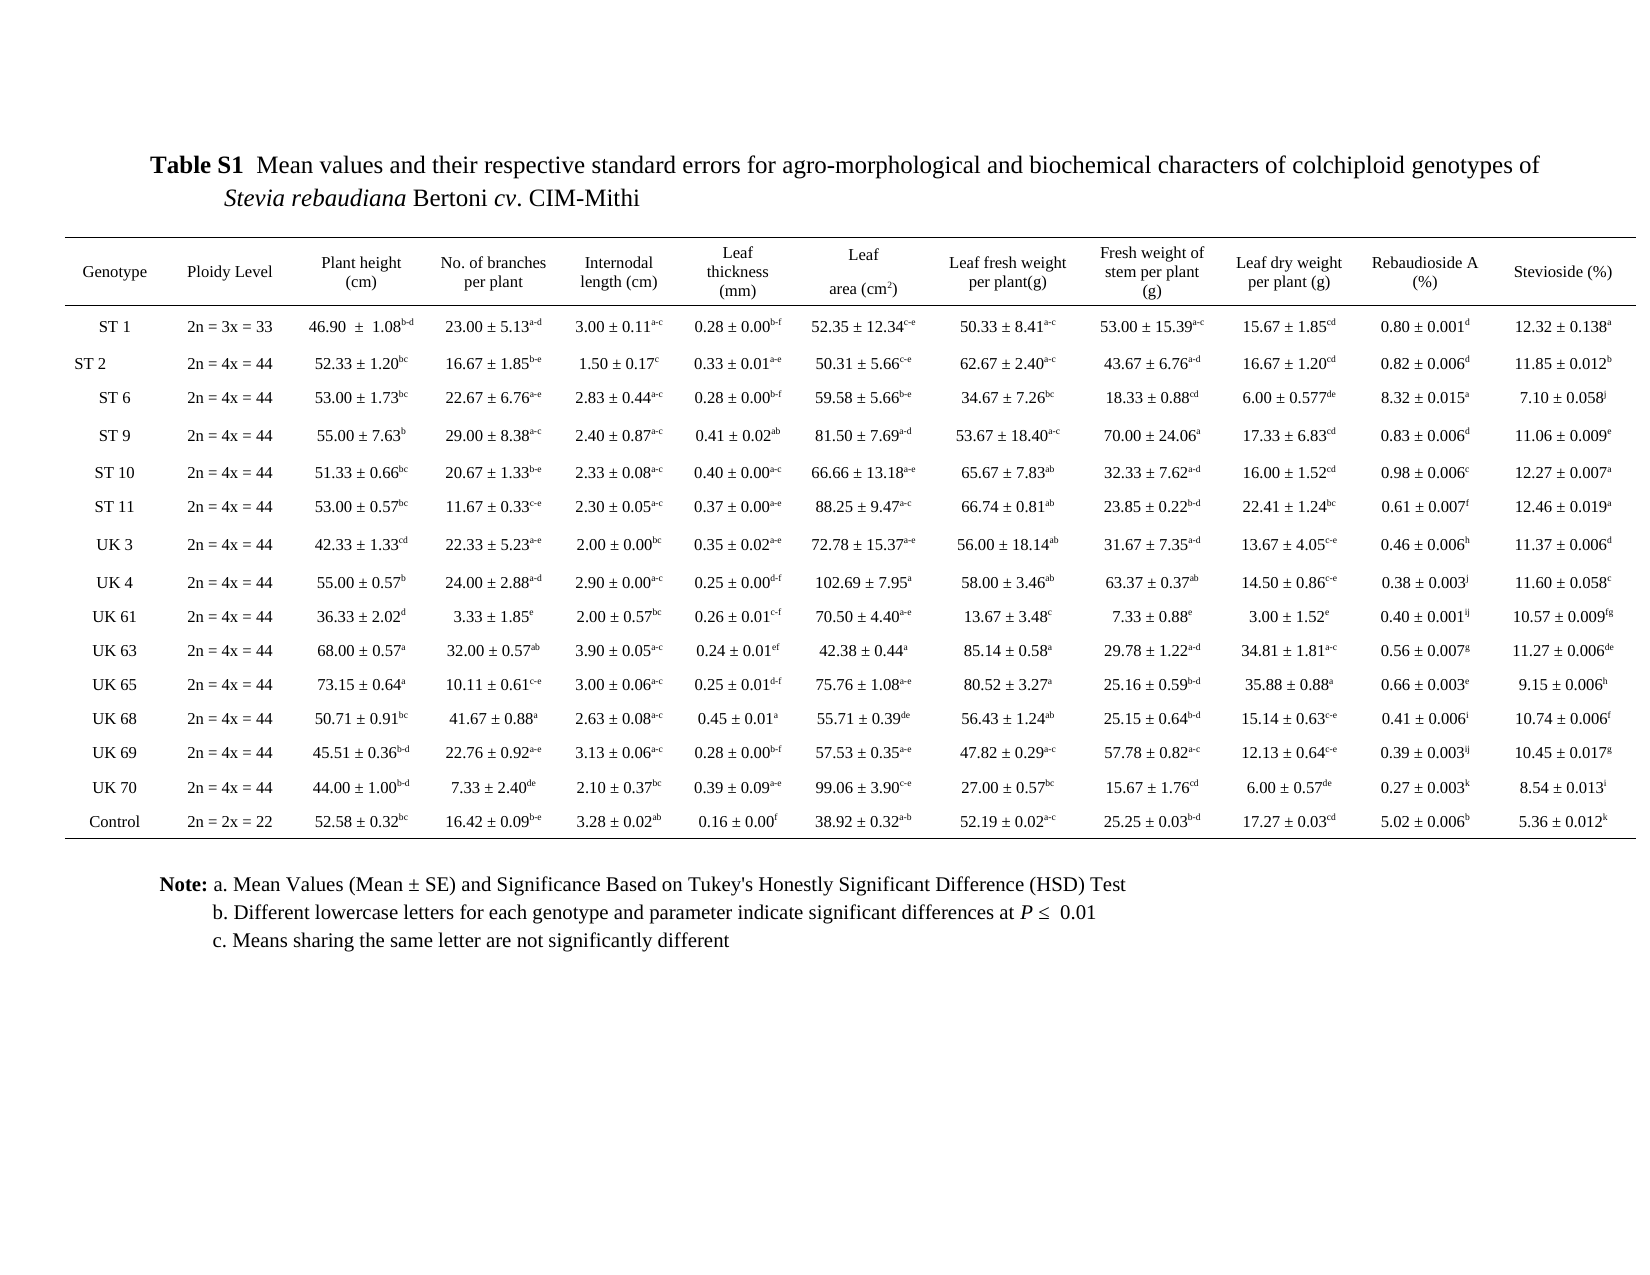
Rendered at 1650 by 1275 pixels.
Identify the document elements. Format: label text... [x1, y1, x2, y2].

table_cell 0.28 ± 0.00b-f [678, 306, 797, 346]
table_cell 22.41 ± 1.24bc [1218, 490, 1360, 524]
table_header Leaf fresh weight per plant(g) [929, 238, 1086, 305]
table_cell 6.00 ± 0.577de [1218, 380, 1360, 414]
table_cell 2n = 4x = 44 [164, 346, 295, 380]
table_cell 58.00 ± 3.46ab [929, 565, 1086, 599]
table_cell 11.60 ± 0.058c [1490, 565, 1636, 599]
table_cell 27.00 ± 0.57bc [929, 770, 1086, 804]
table_cell 2.63 ± 0.08a-c [559, 702, 678, 736]
table_cell ST 2 [65, 346, 164, 380]
table_cell 2n = 4x = 44 [164, 415, 295, 456]
table_cell 34.67 ± 7.26bc [929, 380, 1086, 414]
table_header Ploidy Level [164, 238, 295, 305]
table_cell 52.33 ± 1.20bc [295, 346, 427, 380]
table_header Stevioside (%) [1490, 238, 1636, 305]
table_cell 12.46 ± 0.019a [1490, 490, 1636, 524]
table_cell 9.15 ± 0.006h [1490, 667, 1636, 702]
table_cell 2n = 4x = 44 [164, 667, 295, 702]
table_cell 2n = 4x = 44 [164, 490, 295, 524]
table_cell 8.54 ± 0.013i [1490, 770, 1636, 804]
table_cell 75.76 ± 1.08a-e [797, 667, 929, 702]
table_cell 2n = 4x = 44 [164, 702, 295, 736]
table_cell 12.13 ± 0.64c-e [1218, 736, 1360, 770]
table_cell 53.00 ± 0.57bc [295, 490, 427, 524]
table_cell 2.30 ± 0.05a-c [559, 490, 678, 524]
table_cell 66.66 ± 13.18a-e [797, 456, 929, 490]
table_cell 34.81 ± 1.81a-c [1218, 633, 1360, 667]
table_cell 53.00 ± 15.39a-c [1086, 306, 1218, 346]
table_cell 55.00 ± 7.63b [295, 415, 427, 456]
table_cell 10.74 ± 0.006f [1490, 702, 1636, 736]
table_cell 11.37 ± 0.006d [1490, 524, 1636, 565]
table_cell 3.33 ± 1.85e [427, 599, 559, 633]
table_cell 72.78 ± 15.37a-e [797, 524, 929, 565]
table_cell 99.06 ± 3.90c-e [797, 770, 929, 804]
table_cell 36.33 ± 2.02d [295, 599, 427, 633]
table_cell 22.33 ± 5.23a-e [427, 524, 559, 565]
table_cell 22.76 ± 0.92a-e [427, 736, 559, 770]
table_cell 42.38 ± 0.44a [797, 633, 929, 667]
table_header Fresh weight of stem per plant (g) [1086, 238, 1218, 305]
table_cell 18.33 ± 0.88cd [1086, 380, 1218, 414]
table_cell 2n = 4x = 44 [164, 736, 295, 770]
table_cell UK 3 [65, 524, 164, 565]
table_cell 70.50 ± 4.40a-e [797, 599, 929, 633]
table_cell 57.78 ± 0.82a-c [1086, 736, 1218, 770]
table_cell 22.67 ± 6.76a-e [427, 380, 559, 414]
table_cell 23.00 ± 5.13a-d [427, 306, 559, 346]
table_cell UK 65 [65, 667, 164, 702]
table_cell 8.32 ± 0.015a [1360, 380, 1490, 414]
table_cell 0.40 ± 0.00a-c [678, 456, 797, 490]
table_cell 52.19 ± 0.02a-c [929, 804, 1086, 838]
table_cell UK 69 [65, 736, 164, 770]
table_cell 66.74 ± 0.81ab [929, 490, 1086, 524]
table_cell 43.67 ± 6.76a-d [1086, 346, 1218, 380]
table_cell 56.43 ± 1.24ab [929, 702, 1086, 736]
table_cell 6.00 ± 0.57de [1218, 770, 1360, 804]
table_cell 0.24 ± 0.01ef [678, 633, 797, 667]
table_cell 59.58 ± 5.66b-e [797, 380, 929, 414]
table_cell 17.27 ± 0.03cd [1218, 804, 1360, 838]
table_header Leaf dry weight per plant (g) [1218, 238, 1360, 305]
text Note: a. Mean Values (Mean ± SE) and Significance Based on Tukey's Honestly Significant Difference (HSD) Test [159, 872, 1550, 896]
table_cell 55.00 ± 0.57b [295, 565, 427, 599]
table_cell 16.00 ± 1.52cd [1218, 456, 1360, 490]
table_cell 2.33 ± 0.08a-c [559, 456, 678, 490]
table_cell 0.39 ± 0.09a-e [678, 770, 797, 804]
table_cell 2n = 4x = 44 [164, 633, 295, 667]
table_cell 57.53 ± 0.35a-e [797, 736, 929, 770]
table_cell ST 9 [65, 415, 164, 456]
table_cell 0.27 ± 0.003k [1360, 770, 1490, 804]
table_cell 2n = 4x = 44 [164, 524, 295, 565]
table_cell 2.83 ± 0.44a-c [559, 380, 678, 414]
table_cell 80.52 ± 3.27a [929, 667, 1086, 702]
table_cell 63.37 ± 0.37ab [1086, 565, 1218, 599]
text b. Different lowercase letters for each genotype and parameter indicate significant differences at P ≤ 0.01 [150, 900, 1550, 924]
table_cell 0.56 ± 0.007g [1360, 633, 1490, 667]
table_cell 3.90 ± 0.05a-c [559, 633, 678, 667]
table_cell 10.11 ± 0.61c-e [427, 667, 559, 702]
table_cell Control [65, 804, 164, 838]
table_cell UK 61 [65, 599, 164, 633]
table_cell 0.40 ± 0.001ij [1360, 599, 1490, 633]
table_cell 88.25 ± 9.47a-c [797, 490, 929, 524]
table_cell 2n = 4x = 44 [164, 770, 295, 804]
table_cell 0.41 ± 0.02ab [678, 415, 797, 456]
table_cell 68.00 ± 0.57a [295, 633, 427, 667]
table_cell 0.25 ± 0.01d-f [678, 667, 797, 702]
table_cell 41.67 ± 0.88a [427, 702, 559, 736]
table_cell 25.25 ± 0.03b-d [1086, 804, 1218, 838]
table_cell UK 63 [65, 633, 164, 667]
table_cell ST 6 [65, 380, 164, 414]
table_cell 0.80 ± 0.001d [1360, 306, 1490, 346]
table_cell 56.00 ± 18.14ab [929, 524, 1086, 565]
table_cell 51.33 ± 0.66bc [295, 456, 427, 490]
table_cell 85.14 ± 0.58a [929, 633, 1086, 667]
table_header Internodal length (cm) [559, 238, 678, 305]
table_cell 0.61 ± 0.007f [1360, 490, 1490, 524]
table_cell 65.67 ± 7.83ab [929, 456, 1086, 490]
table_cell 0.66 ± 0.003e [1360, 667, 1490, 702]
table_cell 15.14 ± 0.63c-e [1218, 702, 1360, 736]
table_cell 0.26 ± 0.01c-f [678, 599, 797, 633]
table_cell 16.67 ± 1.85b-e [427, 346, 559, 380]
table_cell 7.33 ± 0.88e [1086, 599, 1218, 633]
table_cell 29.00 ± 8.38a-c [427, 415, 559, 456]
table_cell 0.98 ± 0.006c [1360, 456, 1490, 490]
table_header No. of branches per plant [427, 238, 559, 305]
table_cell 0.16 ± 0.00f [678, 804, 797, 838]
table_cell 44.00 ± 1.00b-d [295, 770, 427, 804]
table_cell 55.71 ± 0.39de [797, 702, 929, 736]
table_cell 2n = 4x = 44 [164, 599, 295, 633]
table_cell 32.33 ± 7.62a-d [1086, 456, 1218, 490]
table_cell 81.50 ± 7.69a-d [797, 415, 929, 456]
table_cell 17.33 ± 6.83cd [1218, 415, 1360, 456]
table_cell 62.67 ± 2.40a-c [929, 346, 1086, 380]
table_cell 15.67 ± 1.76cd [1086, 770, 1218, 804]
table_cell UK 70 [65, 770, 164, 804]
table_cell 2n = 4x = 44 [164, 380, 295, 414]
table_cell 46.90 ± 1.08b-d [295, 306, 427, 346]
table_cell 2n = 2x = 22 [164, 804, 295, 838]
table_cell 16.42 ± 0.09b-e [427, 804, 559, 838]
table_header Plant height (cm) [295, 238, 427, 305]
table_cell 0.25 ± 0.00d-f [678, 565, 797, 599]
table_cell 0.33 ± 0.01a-e [678, 346, 797, 380]
table_cell 42.33 ± 1.33cd [295, 524, 427, 565]
table_cell 3.00 ± 1.52e [1218, 599, 1360, 633]
table_cell 0.35 ± 0.02a-e [678, 524, 797, 565]
table_cell 0.41 ± 0.006i [1360, 702, 1490, 736]
table_cell 0.28 ± 0.00b-f [678, 380, 797, 414]
table_cell 11.67 ± 0.33c-e [427, 490, 559, 524]
table_cell 2.00 ± 0.00bc [559, 524, 678, 565]
table_cell 53.00 ± 1.73bc [295, 380, 427, 414]
table_cell 29.78 ± 1.22a-d [1086, 633, 1218, 667]
table_cell area (cm2) [797, 271, 929, 305]
table_cell 13.67 ± 4.05c-e [1218, 524, 1360, 565]
table_cell 24.00 ± 2.88a-d [427, 565, 559, 599]
table_cell 47.82 ± 0.29a-c [929, 736, 1086, 770]
table_cell 2.10 ± 0.37bc [559, 770, 678, 804]
table_cell 11.06 ± 0.009e [1490, 415, 1636, 456]
table_cell ST 11 [65, 490, 164, 524]
table_header Genotype [65, 238, 164, 305]
table_header Leaf [797, 238, 929, 271]
table_cell 15.67 ± 1.85cd [1218, 306, 1360, 346]
table_cell 0.83 ± 0.006d [1360, 415, 1490, 456]
table_cell 1.50 ± 0.17c [559, 346, 678, 380]
table_cell 32.00 ± 0.57ab [427, 633, 559, 667]
table_cell 45.51 ± 0.36b-d [295, 736, 427, 770]
table_cell 3.13 ± 0.06a-c [559, 736, 678, 770]
table_cell 3.28 ± 0.02ab [559, 804, 678, 838]
table_cell 25.15 ± 0.64b-d [1086, 702, 1218, 736]
table_cell 11.85 ± 0.012b [1490, 346, 1636, 380]
table_header Rebaudioside A (%) [1360, 238, 1490, 305]
table_cell UK 4 [65, 565, 164, 599]
table_cell 0.39 ± 0.003ij [1360, 736, 1490, 770]
table_cell 0.37 ± 0.00a-e [678, 490, 797, 524]
table_cell 2n = 4x = 44 [164, 456, 295, 490]
table_cell 10.57 ± 0.009fg [1490, 599, 1636, 633]
table_cell 25.16 ± 0.59b-d [1086, 667, 1218, 702]
table_cell 20.67 ± 1.33b-e [427, 456, 559, 490]
table_cell 2.90 ± 0.00a-c [559, 565, 678, 599]
table_cell 38.92 ± 0.32a-b [797, 804, 929, 838]
table_cell 13.67 ± 3.48c [929, 599, 1086, 633]
table_cell 7.33 ± 2.40de [427, 770, 559, 804]
table_cell 11.27 ± 0.006de [1490, 633, 1636, 667]
table_cell 16.67 ± 1.20cd [1218, 346, 1360, 380]
table_cell 14.50 ± 0.86c-e [1218, 565, 1360, 599]
table_cell 12.32 ± 0.138a [1490, 306, 1636, 346]
table_cell 52.58 ± 0.32bc [295, 804, 427, 838]
table_cell 0.82 ± 0.006d [1360, 346, 1490, 380]
table_cell 10.45 ± 0.017g [1490, 736, 1636, 770]
table_cell 52.35 ± 12.34c-e [797, 306, 929, 346]
table_cell ST 10 [65, 456, 164, 490]
table_cell 12.27 ± 0.007a [1490, 456, 1636, 490]
table_cell 53.67 ± 18.40a-c [929, 415, 1086, 456]
table_cell 23.85 ± 0.22b-d [1086, 490, 1218, 524]
table_cell 2.00 ± 0.57bc [559, 599, 678, 633]
table_cell 3.00 ± 0.11a-c [559, 306, 678, 346]
table_cell 50.31 ± 5.66c-e [797, 346, 929, 380]
table_cell 50.33 ± 8.41a-c [929, 306, 1086, 346]
table_cell 0.46 ± 0.006h [1360, 524, 1490, 565]
table_cell 3.00 ± 0.06a-c [559, 667, 678, 702]
table_cell 0.28 ± 0.00b-f [678, 736, 797, 770]
table_cell 50.71 ± 0.91bc [295, 702, 427, 736]
table_cell 2n = 3x = 33 [164, 306, 295, 346]
table_cell UK 68 [65, 702, 164, 736]
table_header Leaf thickness (mm) [678, 238, 797, 305]
table_cell 70.00 ± 24.06a [1086, 415, 1218, 456]
text Table S1 Mean values and their respective standard errors for agro-morphological and biochemical characters of colchiploid genotypes of Stevia rebaudiana Bertoni cv. CIM-Mithi [150, 150, 1550, 212]
table_cell 7.10 ± 0.058j [1490, 380, 1636, 414]
text c. Means sharing the same letter are not significantly different [150, 928, 1550, 952]
table_cell 31.67 ± 7.35a-d [1086, 524, 1218, 565]
table_cell 5.02 ± 0.006b [1360, 804, 1490, 838]
table_cell 73.15 ± 0.64a [295, 667, 427, 702]
table_cell 2n = 4x = 44 [164, 565, 295, 599]
table_cell 0.38 ± 0.003j [1360, 565, 1490, 599]
table_cell 2.40 ± 0.87a-c [559, 415, 678, 456]
table_cell 35.88 ± 0.88a [1218, 667, 1360, 702]
table_cell 5.36 ± 0.012k [1490, 804, 1636, 838]
table_cell ST 1 [65, 306, 164, 346]
table_cell 102.69 ± 7.95a [797, 565, 929, 599]
table_cell 0.45 ± 0.01a [678, 702, 797, 736]
